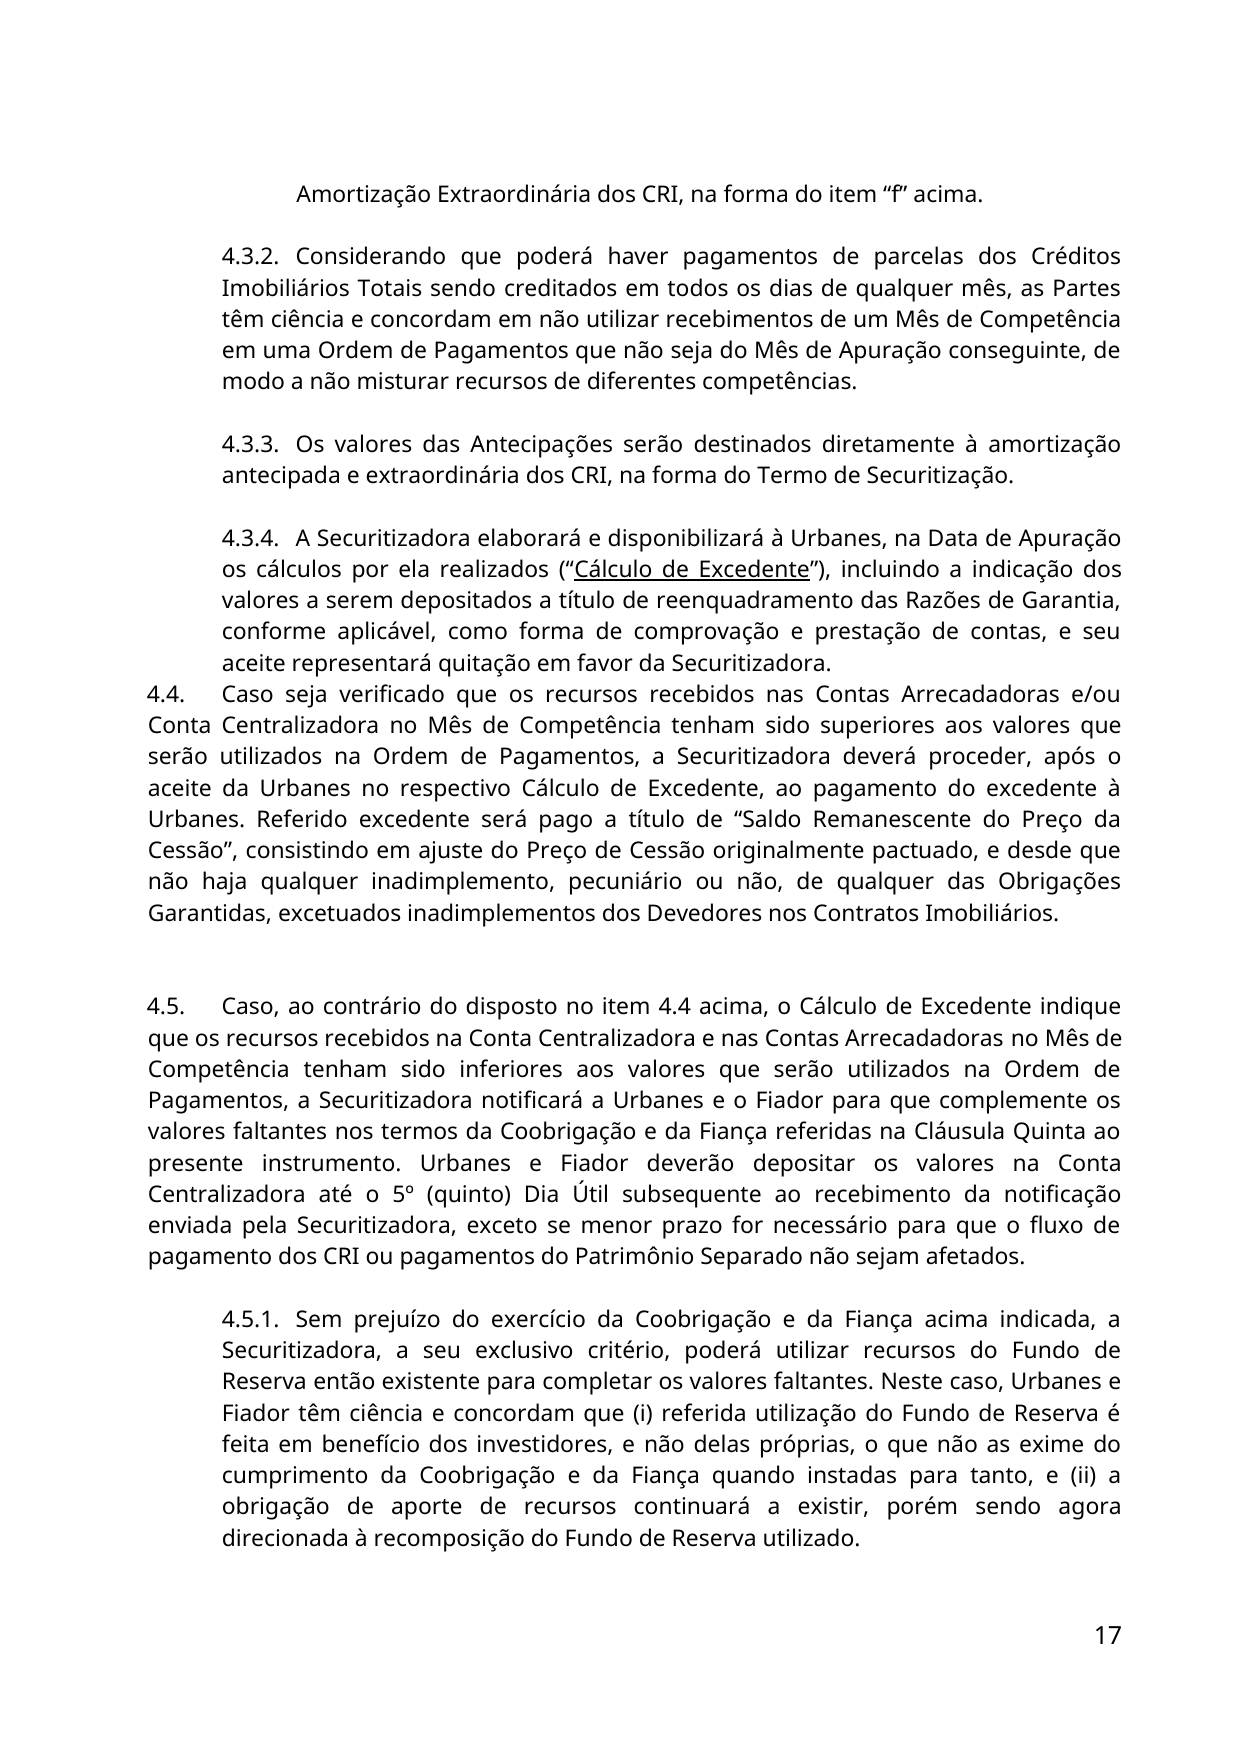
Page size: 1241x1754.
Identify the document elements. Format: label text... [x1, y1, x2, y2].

list Caso, ao contrário do disposto no item 4.4 acima, o Cálculo de Excedente indique que os recursos recebidos na Conta Centralizadora e nas Contas Arrecadadoras no Mês de Competência tenham sido inferiores aos valores que serão utilizados na Ordem de Pagamentos, a Securitizadora notificará a Urbanes e o Fiador para que complemente os valores faltantes nos termos da Coobrigação e da Fiança referidas na Cláusula Quinta ao presente instrumento. Urbanes e Fiador deverão depositar os valores na Conta Centralizadora até o 5º (quinto) Dia Útil subsequente ao recebimento da notificação enviada pela Securitizadora, exceto se menor prazo for necessário para que o fluxo de pagamento dos CRI ou pagamentos do Patrimônio Separado não sejam afetados. [147, 990, 1122, 1271]
text 4.3.4. A Securitizadora elaborará e disponibilizará à Urbanes, na Data de Apuração os cálculos por ela realizados (“Cálculo de Excedente”), incluindo a indicação dos valores a serem depositados a título de reenquadramento das Razões de Garantia, conforme aplicável, como forma de comprovação e prestação de contas, e seu aceite representará quitação em favor da Securitizadora. [222, 521, 1122, 677]
text 4.3.3. Os valores das Antecipações serão destinados diretamente à amortização antecipada e extraordinária dos CRI, na forma do Termo de Securitização. [222, 427, 1122, 490]
text 4.3.2. Considerando que poderá haver pagamentos de parcelas dos Créditos Imobiliários Totais sendo creditados em todos os dias de qualquer mês, as Partes têm ciência e concordam em não utilizar recebimentos de um Mês de Competência em uma Ordem de Pagamentos que não seja do Mês de Apuração conseguinte, de modo a não misturar recursos de diferentes competências. [222, 240, 1122, 396]
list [296, 177, 1122, 208]
text 4.5.1. Sem prejuízo do exercício da Coobrigação e da Fiança acima indicada, a Securitizadora, a seu exclusivo critério, poderá utilizar recursos do Fundo de Reserva então existente para completar os valores faltantes. Neste caso, Urbanes e Fiador têm ciência e concordam que (i) referida utilização do Fundo de Reserva é feita em benefício dos investidores, e não delas próprias, o que não as exime do cumprimento da Coobrigação e da Fiança quando instadas para tanto, e (ii) a obrigação de aporte de recursos continuará a existir, porém sendo agora direcionada à recomposição do Fundo de Reserva utilizado. [222, 1302, 1122, 1552]
list Caso seja verificado que os recursos recebidos nas Contas Arrecadadoras e/ou Conta Centralizadora no Mês de Competência tenham sido superiores aos valores que serão utilizados na Ordem de Pagamentos, a Securitizadora deverá proceder, após o aceite da Urbanes no respectivo Cálculo de Excedente, ao pagamento do excedente à Urbanes. Referido excedente será pago a título de “Saldo Remanescente do Preço da Cessão”, consistindo em ajuste do Preço de Cessão originalmente pactuado, e desde que não haja qualquer inadimplemento, pecuniário ou não, de qualquer das Obrigações Garantidas, excetuados inadimplementos dos Devedores nos Contratos Imobiliários. [147, 677, 1122, 927]
